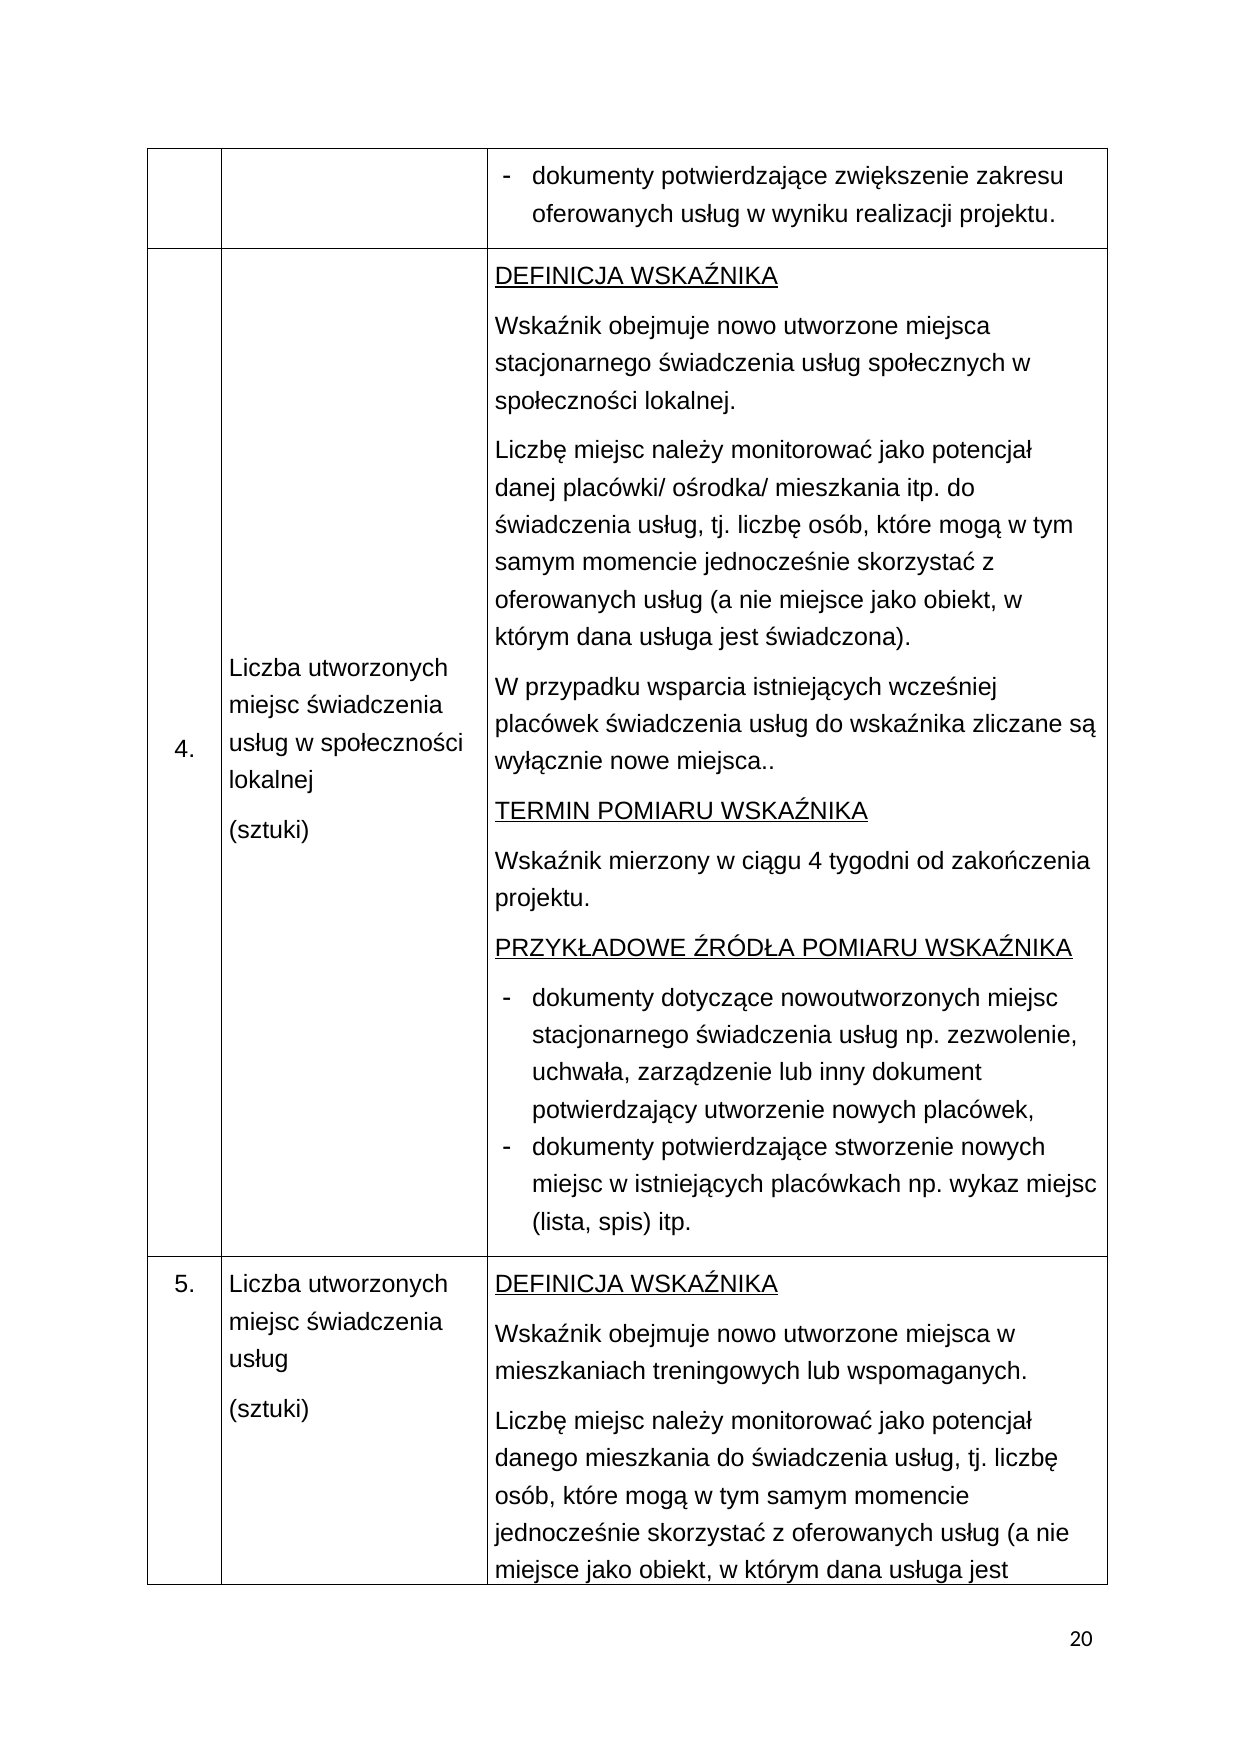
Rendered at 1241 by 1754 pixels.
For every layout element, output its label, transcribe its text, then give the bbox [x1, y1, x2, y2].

table_cell 5. [148, 1257, 221, 1584]
table_cell 4. [148, 249, 221, 1256]
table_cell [222, 1257, 487, 1584]
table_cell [488, 1257, 1107, 1584]
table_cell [488, 149, 1107, 248]
table_cell 3. [148, 149, 221, 248]
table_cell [222, 149, 487, 248]
table_cell Liczba utworzonych miejsc świadczenia usług w społeczności lokalnej (sztuki) [222, 249, 487, 1256]
table_cell DEFINICJA WSKAŹNIKA Wskaźnik obejmuje nowo utworzone miejsca stacjonarnego świadczenia usług społecznych w społeczności lokalnej. Liczbę miejsc należy monitorować jako potencjał danej placówki/ ośrodka/ mieszkania itp. do świadczenia usług, tj. liczbę osób, które mogą w tym samym momencie jednocześnie skorzystać z oferowanych usług (a nie miejsce jako obiekt, w którym dana usługa jest świadczona). W przypadku wsparcia istniejących wcześniej placówek świadczenia usług do wskaźnika zliczane są wyłącznie nowe miejsca.. TERMIN POMIARU WSKAŹNIKA Wskaźnik mierzony w ciągu 4 tygodni od zakończenia projektu. PRZYKŁADOWE ŹRÓDŁA POMIARU WSKAŹNIKA dokumenty dotyczące nowoutworzonych miejsc stacjonarnego świadczenia usług np. zezwolenie, uchwała, zarządzenie lub inny dokument potwierdzający utworzenie nowych placówek, dokumenty potwierdzające stworzenie nowych miejsc w istniejących placówkach np. wykaz miejsc (lista, spis) itp. [488, 249, 1107, 1256]
